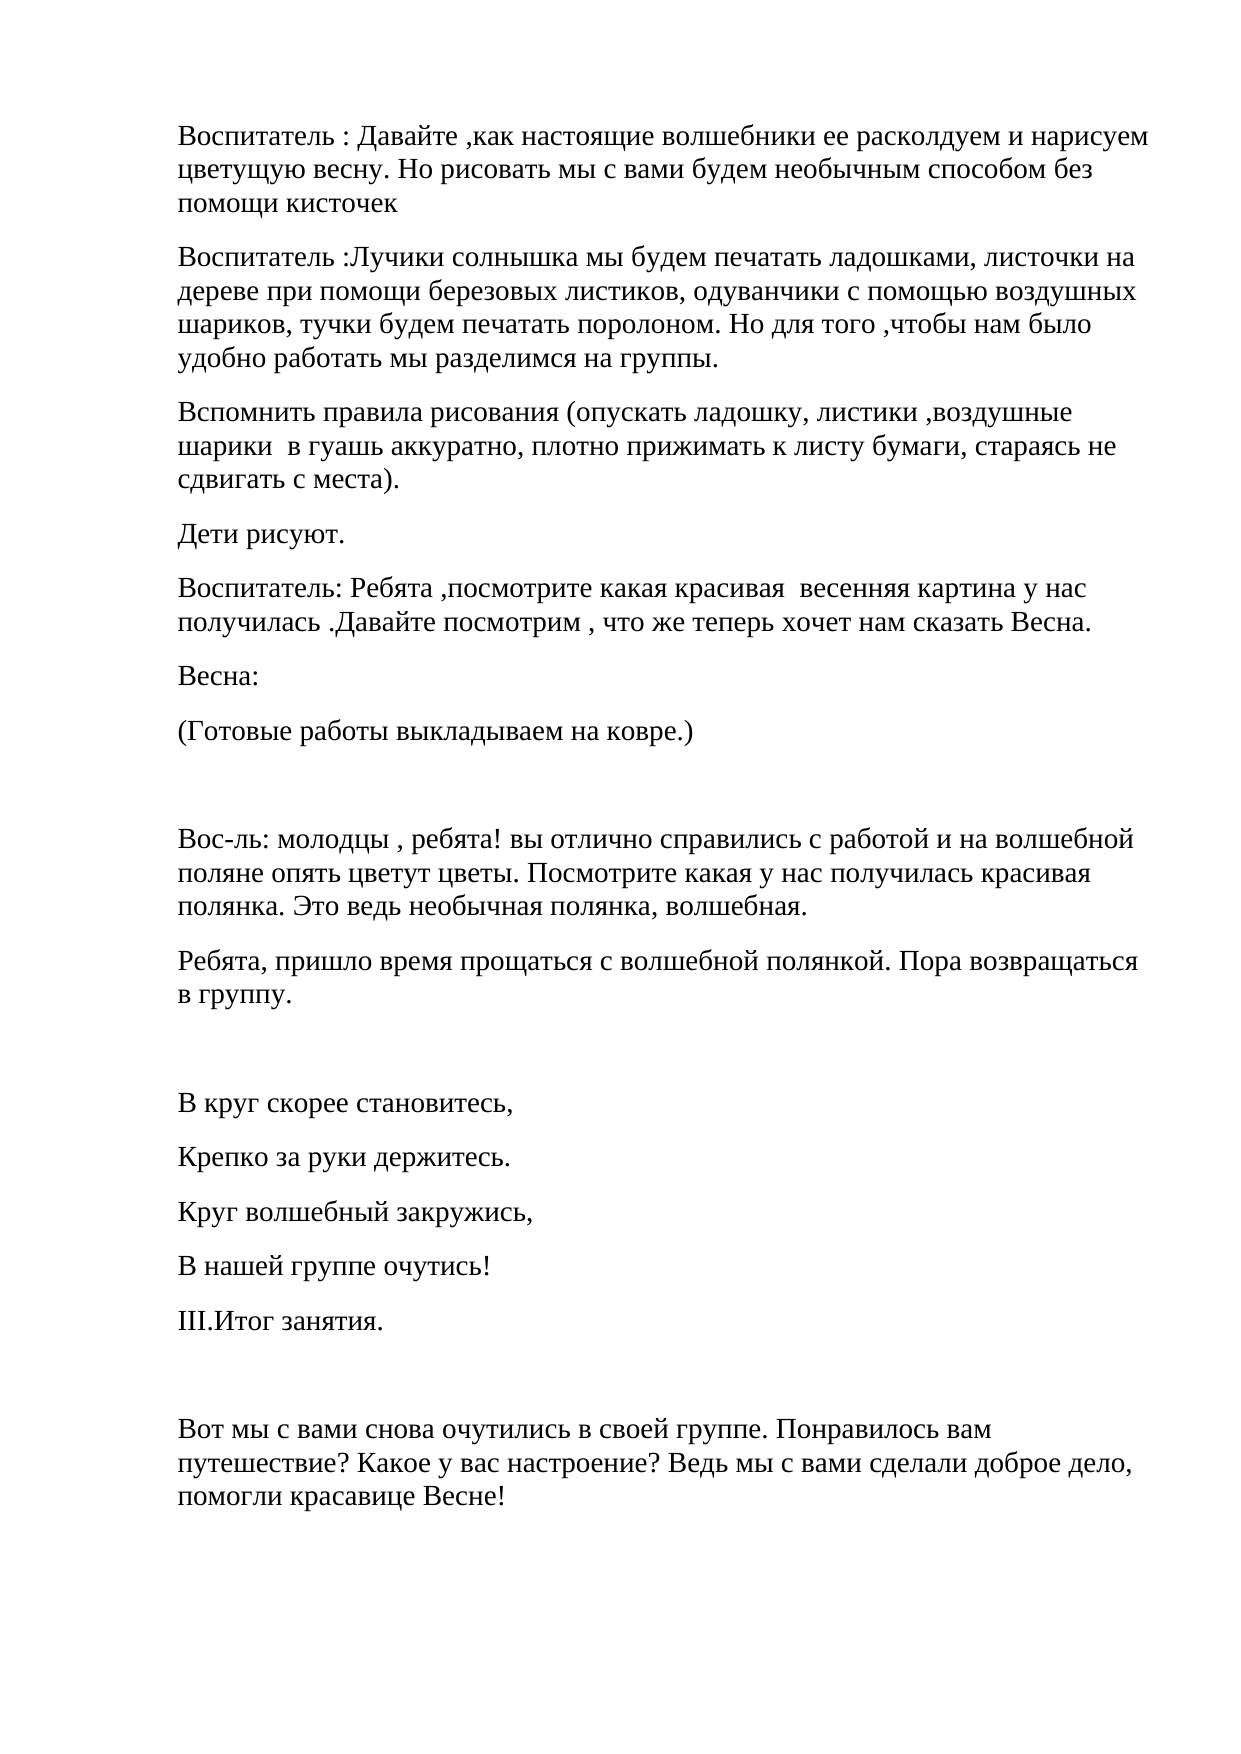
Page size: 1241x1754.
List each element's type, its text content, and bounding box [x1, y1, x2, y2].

text (Готовые работы выкладываем на ковре.) [177, 713, 1152, 746]
text Вос-ль: молодцы , ребята! вы отлично справились с работой и на волшебной поляне опять цветут цветы. Посмотрите какая у нас получилась красивая полянка. Это ведь необычная полянка, волшебная. [177, 821, 1152, 922]
text Дети рисуют. [177, 516, 1152, 549]
text III.Итог занятия. [177, 1303, 1152, 1336]
text Круг волшебный закружись, [177, 1194, 1152, 1227]
text Вот мы с вами снова очутились в своей группе. Понравилось вам путешествие? Какое у вас настроение? Ведь мы с вами сделали доброе дело, помогли красавице Весне! [177, 1411, 1152, 1512]
text Воспитатель : Давайте ,как настоящие волшебники ее расколдуем и нарисуем цветущую весну. Но рисовать мы с вами будем необычным способом без помощи кисточек [177, 118, 1152, 219]
text В круг скорее становитесь, [177, 1085, 1152, 1119]
text Ребята, пришло время прощаться с волшебной полянкой. Пора возвращаться в группу. [177, 943, 1152, 1010]
text Вспомнить правила рисования (опускать ладошку, листики ,воздушные шарики в гуашь аккуратно, плотно прижимать к листу бумаги, стараясь не сдвигать с места). [177, 394, 1152, 495]
text Крепко за руки держитесь. [177, 1139, 1152, 1173]
text Воспитатель: Ребята ,посмотрите какая красивая весенняя картина у нас получилась .Давайте посмотрим , что же теперь хочет нам сказать Весна. [177, 570, 1152, 637]
text Весна: [177, 658, 1152, 692]
text В нашей группе очутись! [177, 1248, 1152, 1282]
text Воспитатель :Лучики солнышка мы будем печатать ладошками, листочки на дереве при помощи березовых листиков, одуванчики с помощью воздушных шариков, тучки будем печатать поролоном. Но для того ,чтобы нам было удобно работать мы разделимся на группы. [177, 239, 1152, 374]
